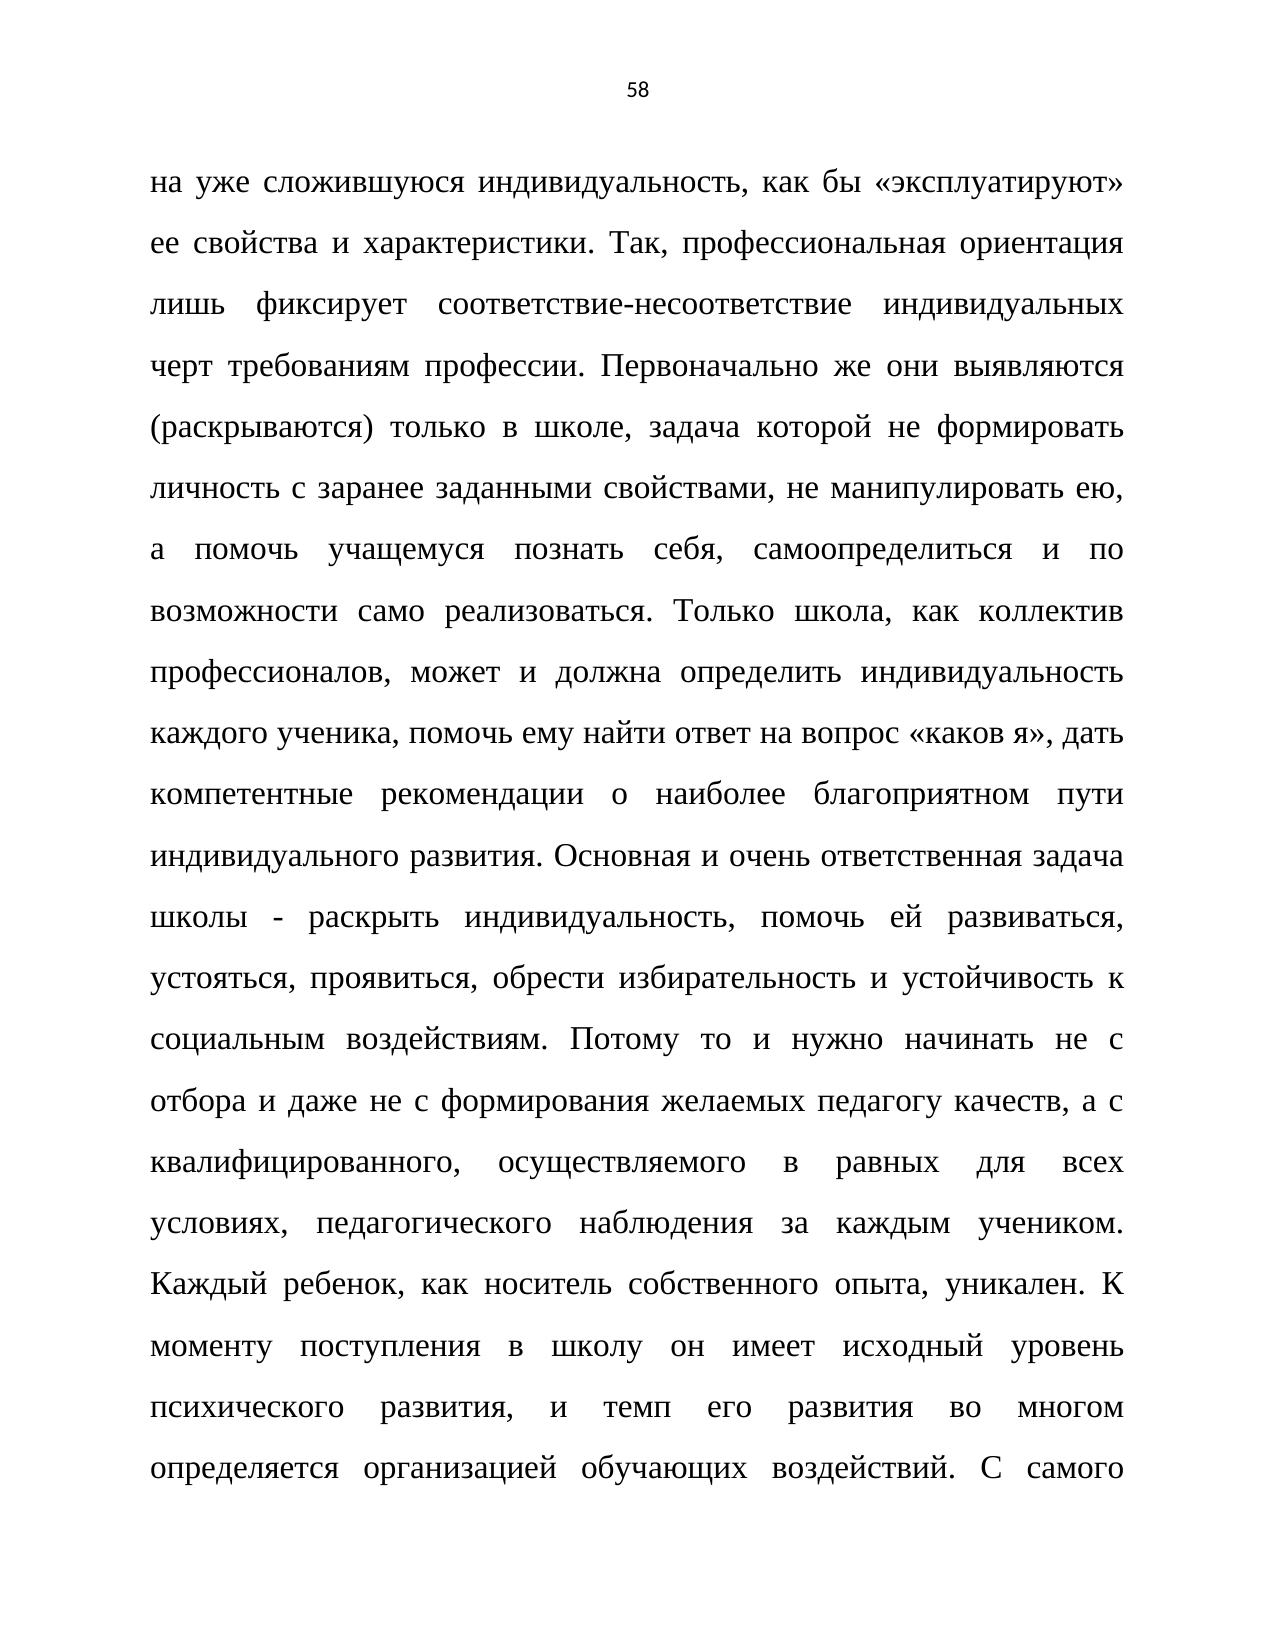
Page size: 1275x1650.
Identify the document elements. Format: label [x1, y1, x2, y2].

text [150, 161, 1125, 1486]
